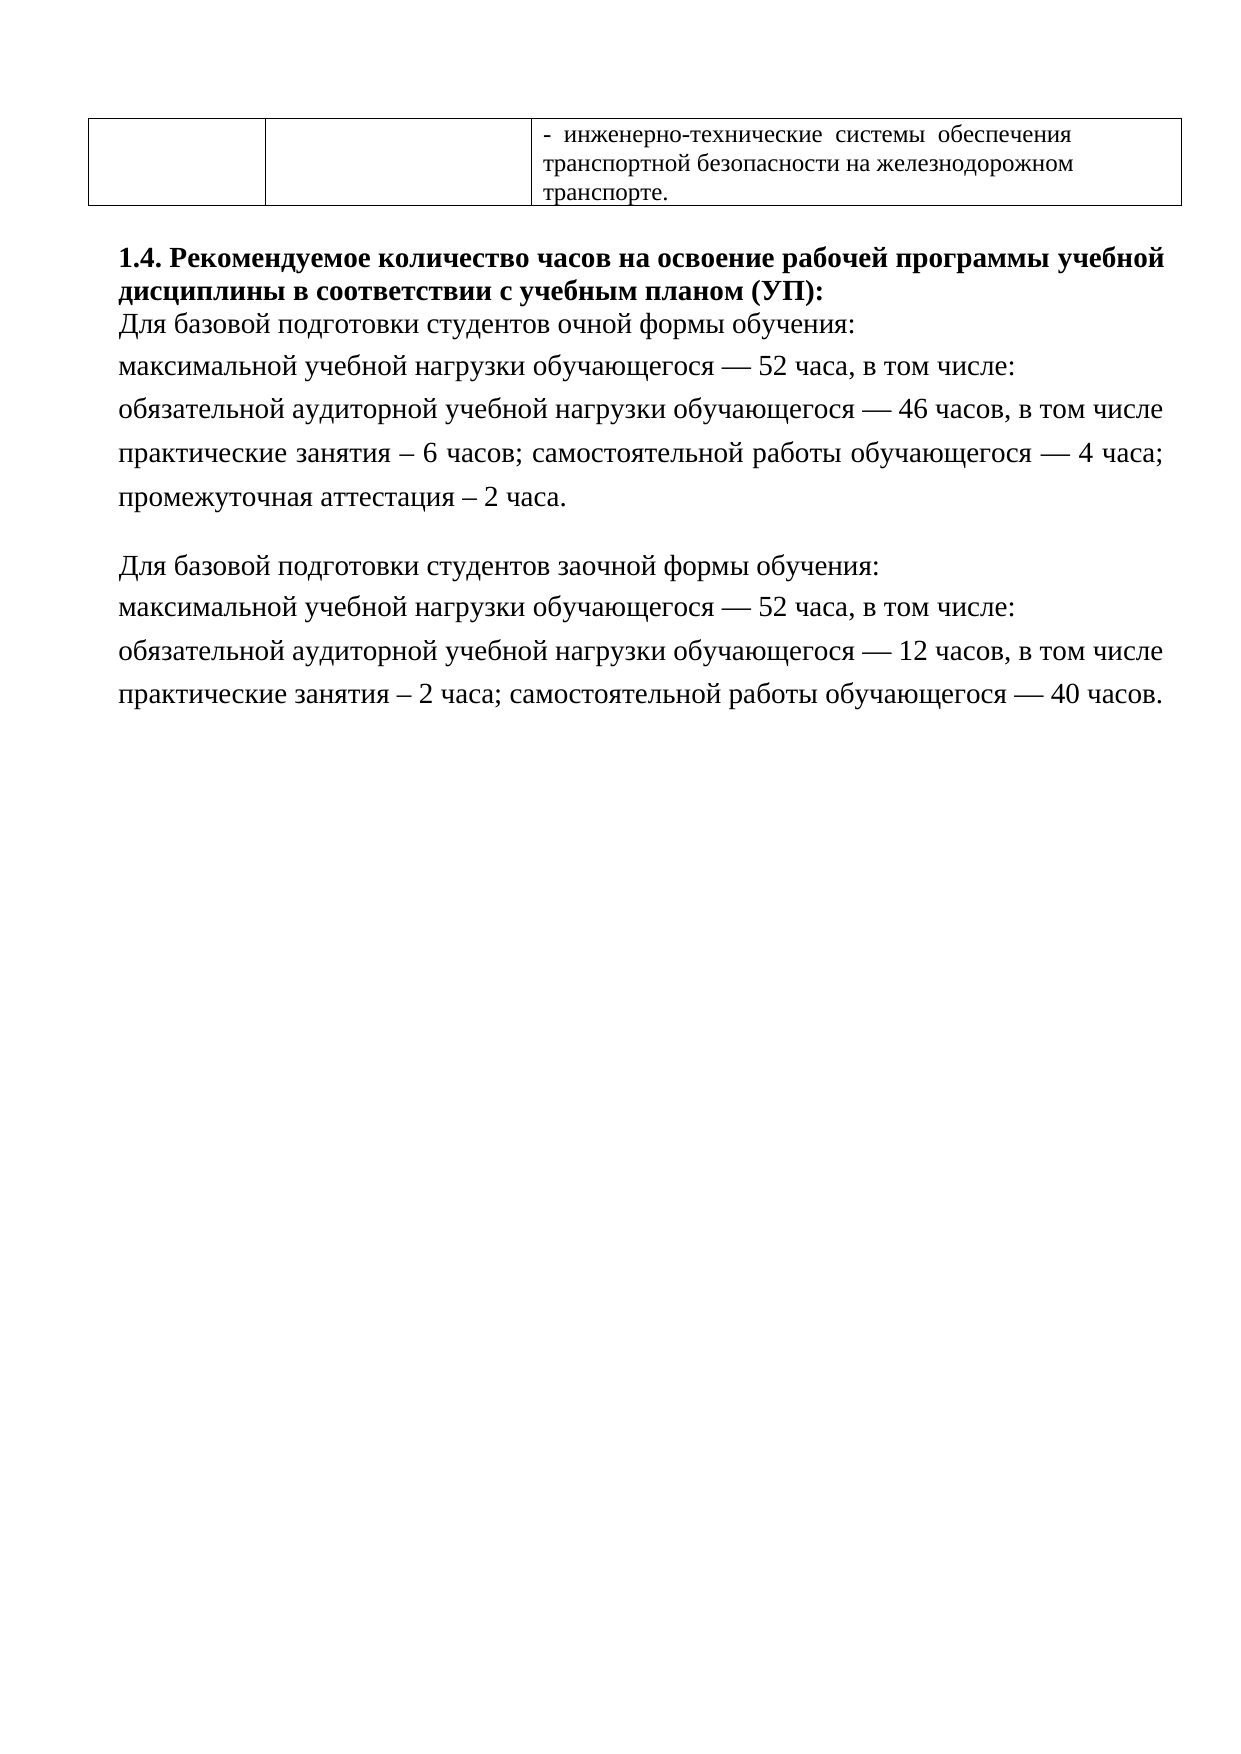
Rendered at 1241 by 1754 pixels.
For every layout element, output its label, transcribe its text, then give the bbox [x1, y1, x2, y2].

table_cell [89, 119, 265, 205]
text Для базовой подготовки студентов очной формы обучения: [119, 307, 1164, 341]
text Для базовой подготовки студентов заочной формы обучения: [119, 548, 1164, 582]
text обязательной аудиторной учебной нагрузки обучающегося — 12 часов, в том числе практические занятия – 2 часа; самостоятельной работы обучающегося — 40 часов. [118, 625, 1164, 712]
text максимальной учебной нагрузки обучающегося — 52 часа, в том числе: [118, 341, 1164, 384]
text максимальной учебной нагрузки обучающегося — 52 часа, в том числе: [118, 582, 1164, 625]
text обязательной аудиторной учебной нагрузки обучающегося — 46 часов, в том числе практические занятия – 6 часов; самостоятельной работы обучающегося — 4 часа; промежуточная аттестация – 2 часа. [118, 384, 1164, 515]
text 1.4. Рекомендуемое количество часов на освоение рабочей программы учебной дисциплины в соответствии с учебным планом (УП): [118, 240, 1164, 307]
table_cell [532, 119, 1181, 205]
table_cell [266, 119, 531, 205]
